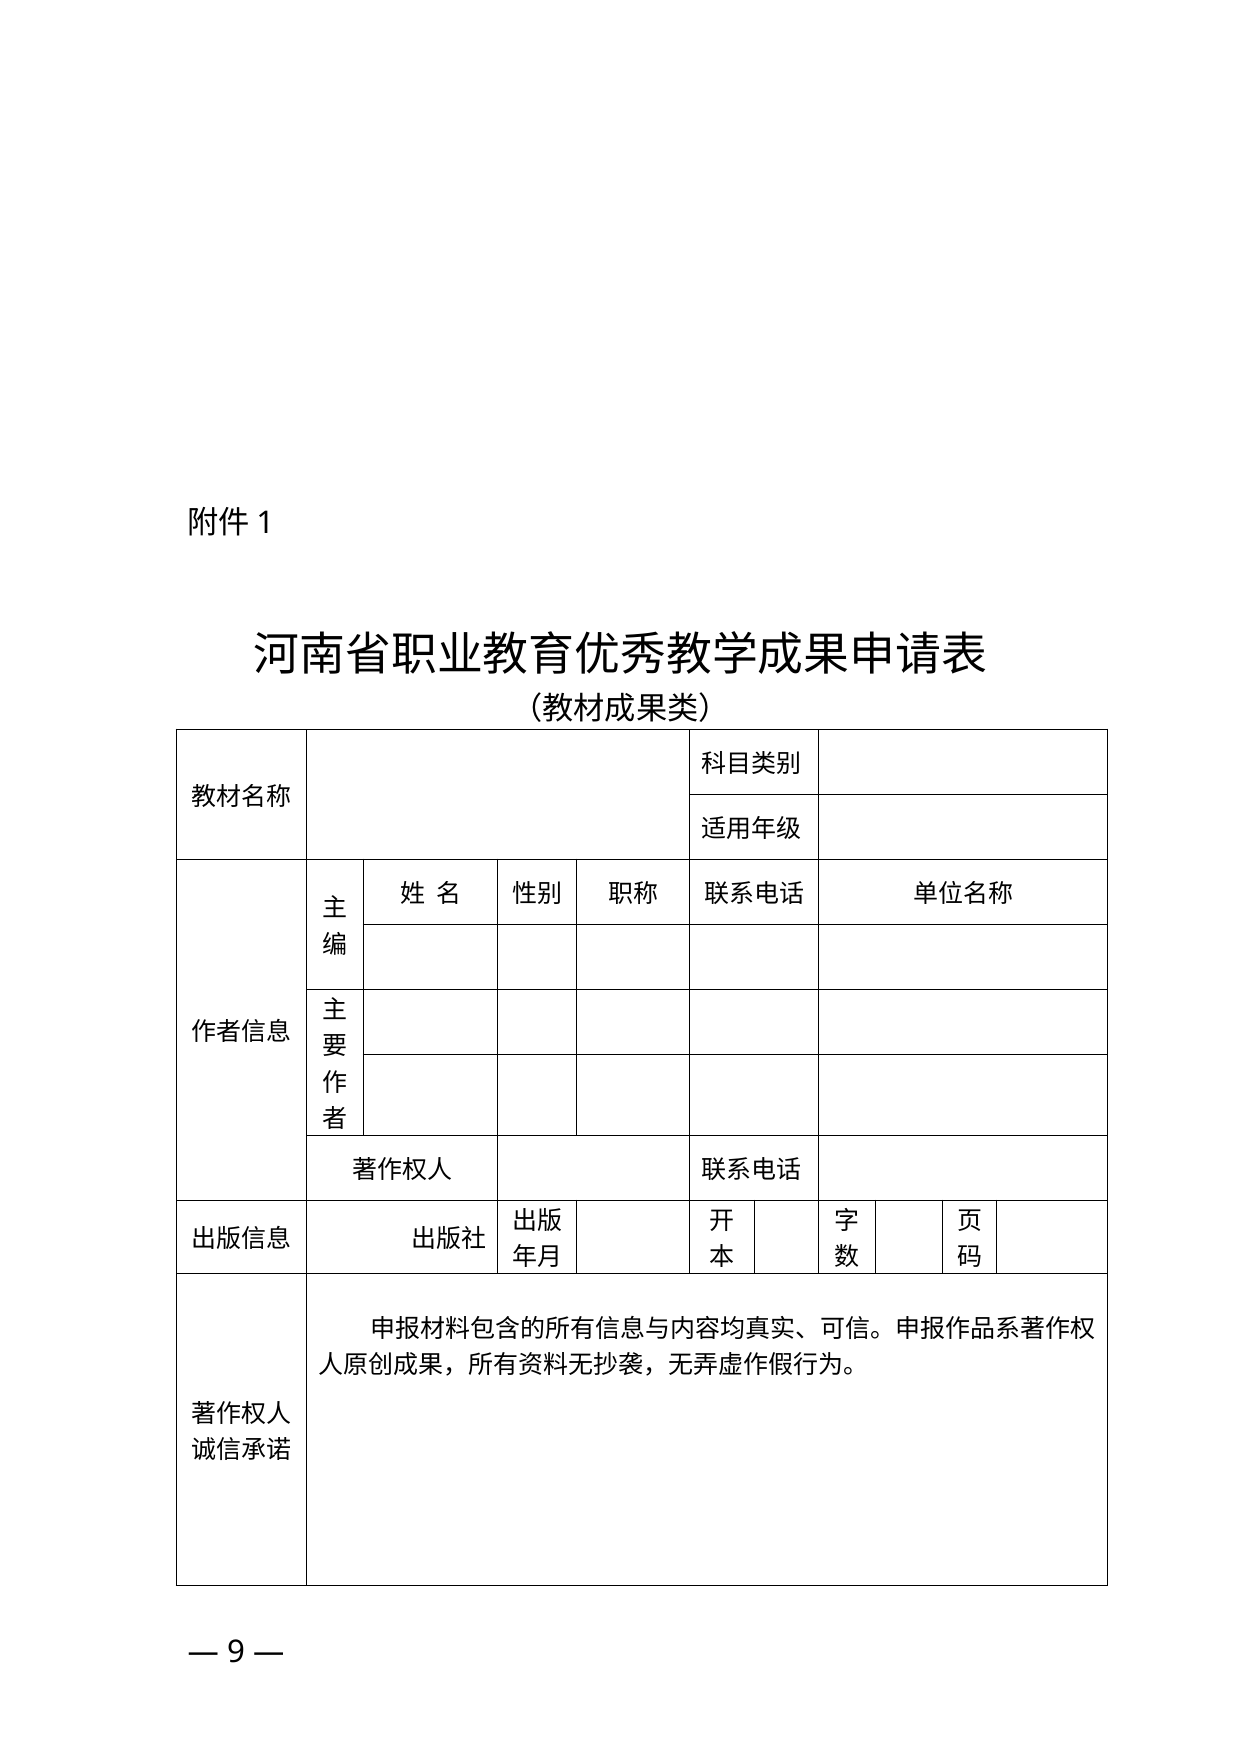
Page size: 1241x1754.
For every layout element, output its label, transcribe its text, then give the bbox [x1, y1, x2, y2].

table_cell [755, 1201, 818, 1273]
text 附件1 [187, 487, 1053, 552]
table_cell [577, 1201, 689, 1273]
table_cell [997, 1201, 1107, 1273]
table_cell [364, 990, 497, 1053]
table_cell [819, 990, 1107, 1053]
table_cell 姓 名 [364, 860, 497, 923]
table_cell [577, 925, 689, 988]
table_header 科目类别 [690, 730, 818, 793]
table_cell 性别 [498, 860, 576, 923]
table_cell 出版年月 [498, 1201, 576, 1273]
table_cell [364, 925, 497, 988]
table_cell 出版信息 [177, 1201, 306, 1273]
table_cell [498, 1136, 689, 1199]
table_cell 著作权人 诚信承诺 [177, 1274, 306, 1585]
table_cell 出版社 [307, 1201, 497, 1273]
text 河南省职业教育优秀教学成果申请表 [187, 617, 1053, 683]
table_cell [690, 1055, 818, 1134]
table_cell [819, 925, 1107, 988]
table_cell 开本 [690, 1201, 754, 1273]
text （教材成果类） [187, 683, 1053, 728]
table_header 教材名称 [177, 730, 306, 858]
table_cell [364, 1055, 497, 1134]
table_cell [819, 1136, 1107, 1199]
table_cell 联系电话 [690, 1136, 818, 1199]
table_header [819, 730, 1107, 793]
table_cell 单位名称 [819, 860, 1107, 923]
table_cell [690, 925, 818, 988]
table_cell [819, 1055, 1107, 1134]
table_cell [498, 1055, 576, 1134]
table_cell 联系电话 [690, 860, 818, 923]
table_cell 主要作者 [307, 990, 363, 1134]
table_cell [819, 795, 1107, 858]
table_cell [307, 1274, 1107, 1585]
table_cell 职称 [577, 860, 689, 923]
table_cell [876, 1201, 942, 1273]
table_cell [498, 990, 576, 1053]
table_cell [577, 1055, 689, 1134]
table_cell 著作权人 [307, 1136, 497, 1199]
table_cell [577, 990, 689, 1053]
table_cell 适用年级 [690, 795, 818, 858]
table_cell 页码 [943, 1201, 996, 1273]
table_cell [498, 925, 576, 988]
table_header [307, 730, 689, 858]
table_cell 作者信息 [177, 860, 306, 1199]
table_cell [690, 990, 818, 1053]
table_cell 主编 [307, 860, 363, 988]
table_cell 字数 [819, 1201, 875, 1273]
